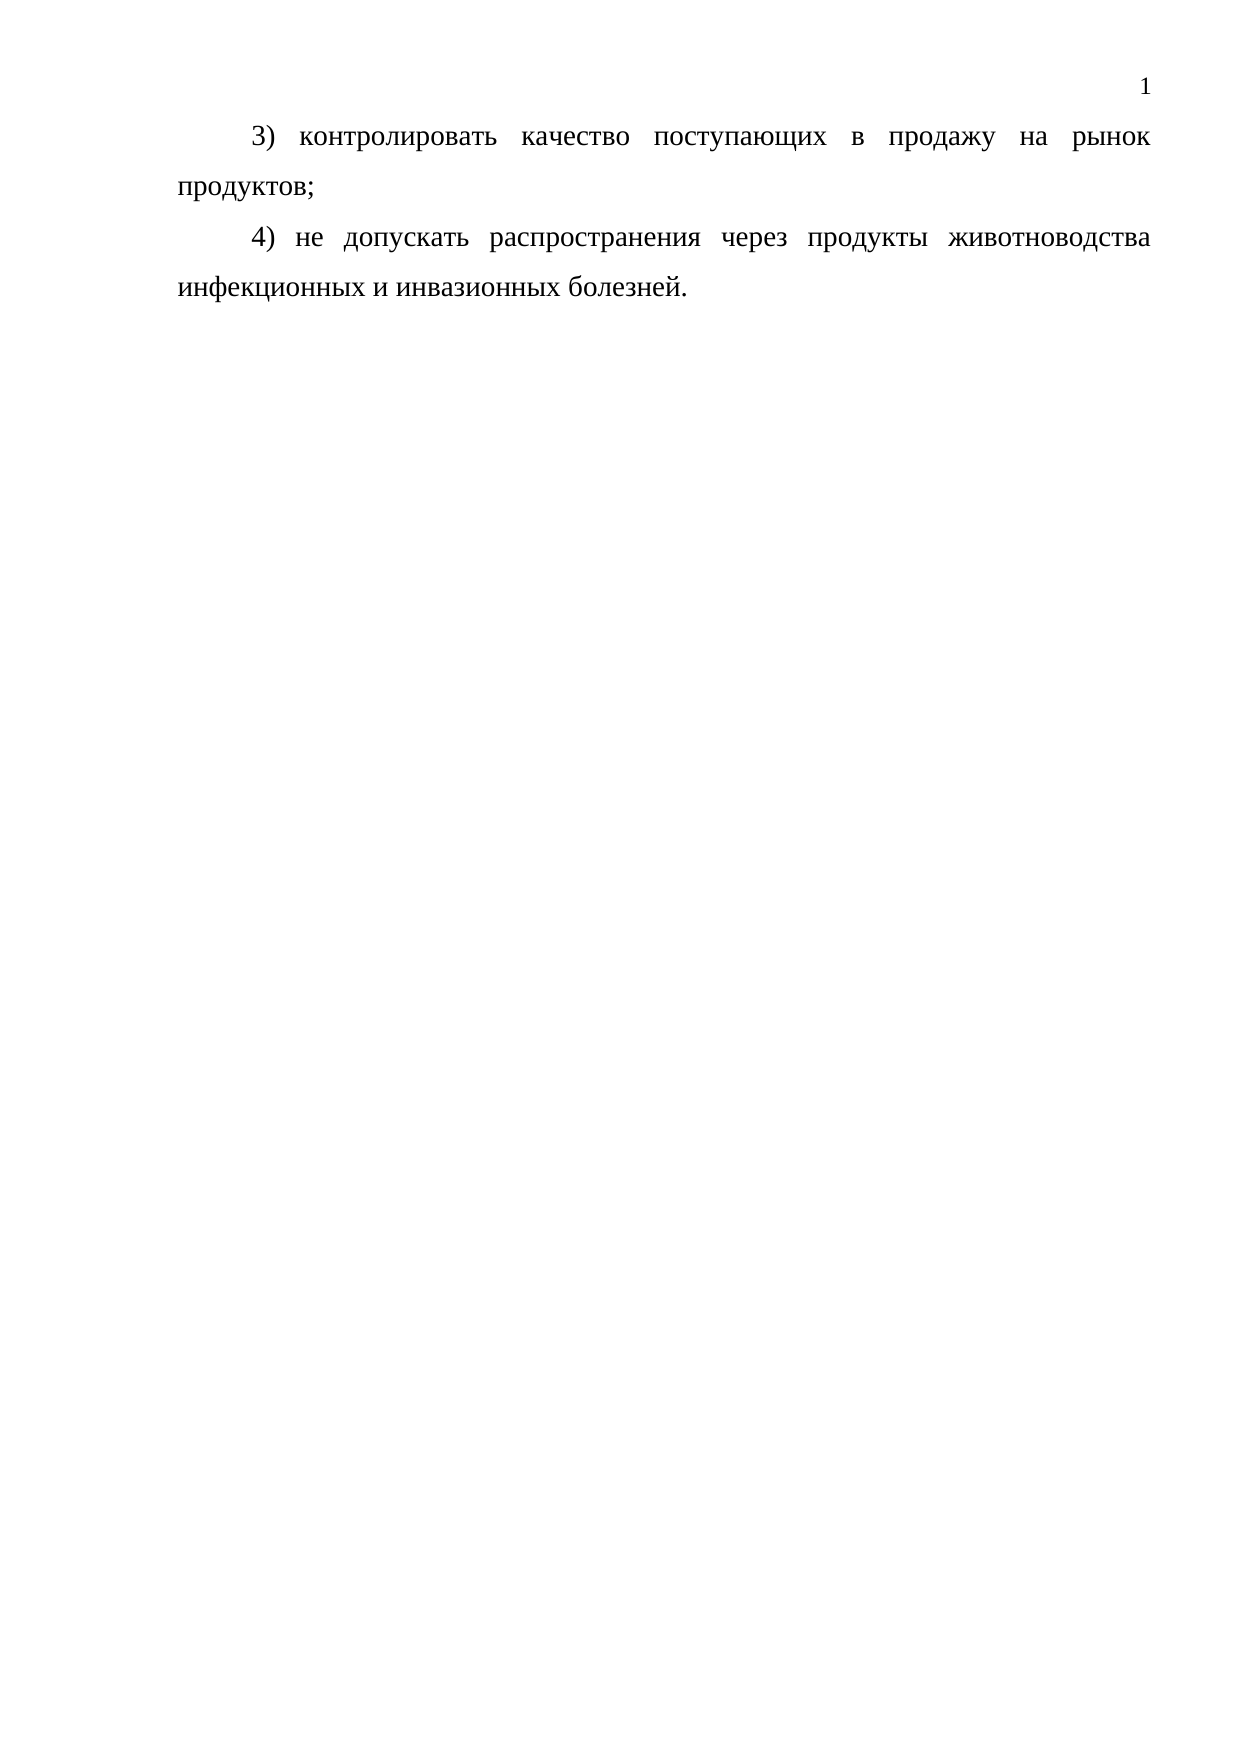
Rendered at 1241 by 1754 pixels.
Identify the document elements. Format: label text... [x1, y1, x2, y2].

text 3) контролировать качество поступающих в продажу на рынок продуктов; [177, 118, 1152, 202]
text 4) не допускать распространения через продукты животноводства инфекционных и инвазионных болезней. [177, 219, 1152, 303]
